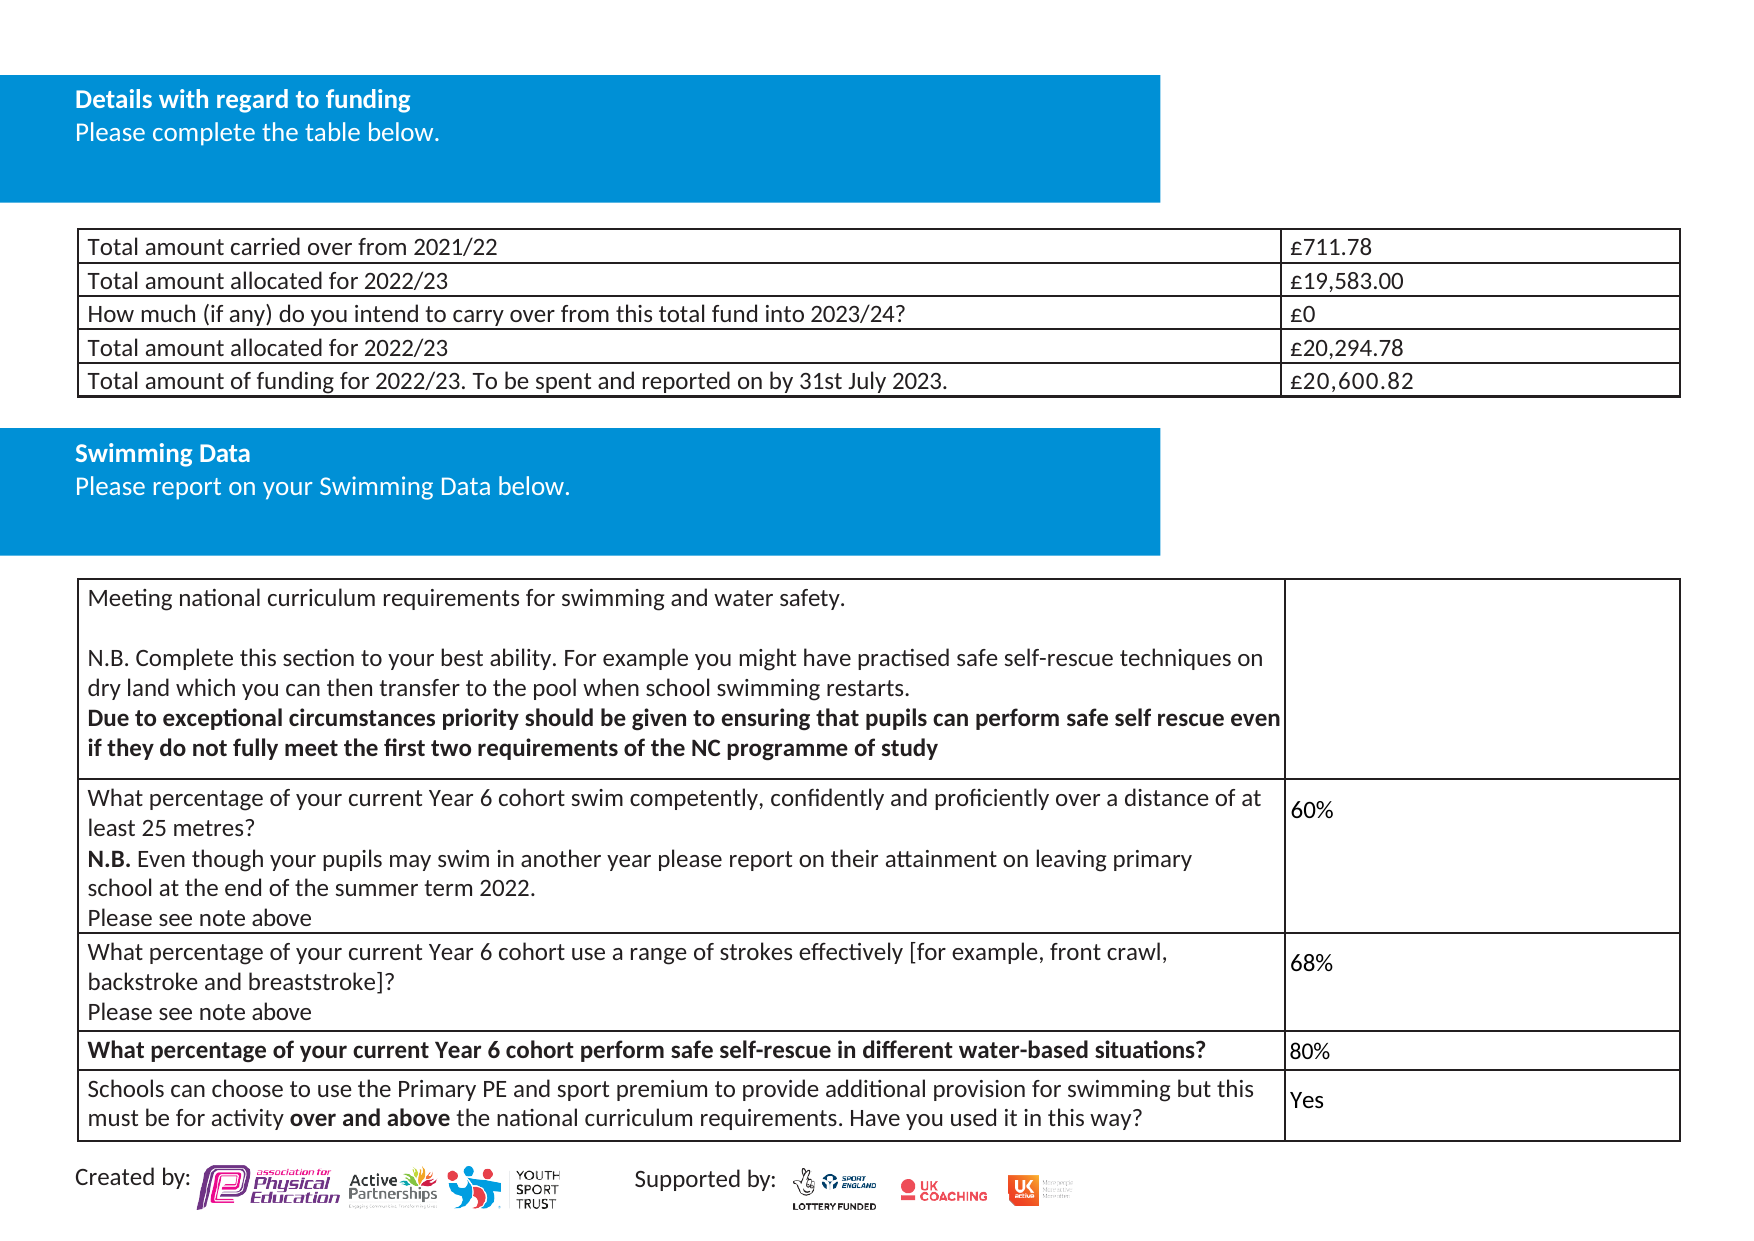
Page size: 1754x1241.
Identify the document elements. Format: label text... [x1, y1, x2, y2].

table_header £711.78 [1282, 230, 1679, 262]
table_cell Total amount allocated for 2022/23 [79, 330, 1280, 362]
table_cell Total amount allocated for 2022/23 [79, 264, 1280, 295]
picture [793, 1168, 876, 1210]
table_cell £20,294.78 [1282, 330, 1679, 362]
table_header Meeting national curriculum requirements for swimming and water safety. N.B. Complete this section to your best ability. For example you might have practised safe self-rescue techniques on dry land which you can then transfer to the pool when school swimming restarts. Due to exceptional circumstances priority should be given to ensuring that pupils can perform safe self rescue even if they do not fully meet the first two requirements of the NC programme of study [79, 580, 1284, 778]
table_cell £20,600.82 [1282, 364, 1679, 395]
table_header Total amount carried over from 2021/22 [79, 230, 1280, 262]
table_cell 60% [1286, 780, 1679, 932]
table_cell Schools can choose to use the Primary PE and sport premium to provide additional provision for swimming but this must be for activity over and above the national curriculum requirements. Have you used it in this way? [79, 1071, 1284, 1140]
picture [1008, 1174, 1073, 1206]
table_cell What percentage of your current Year 6 cohort swim competently, confidently and proficiently over a distance of at least 25 metres? N.B. Even though your pupils may swim in another year please report on their attainment on leaving primary school at the end of the summer term 2022. Please see note above [79, 780, 1284, 932]
table_cell Total amount of funding for 2022/23. To be spent and reported on by 31st July 2023. [79, 364, 1280, 395]
table_cell How much (if any) do you intend to carry over from this total fund into 2023/24? [79, 297, 1280, 328]
table_cell 80% [1286, 1032, 1679, 1068]
picture [196, 1165, 560, 1210]
table_cell What percentage of your current Year 6 cohort perform safe self-rescue in different water-based situations? [79, 1032, 1284, 1068]
table_cell £0 [1282, 297, 1679, 328]
table_cell 68% [1286, 934, 1679, 1030]
table_cell Yes [1286, 1071, 1679, 1140]
table_cell What percentage of your current Year 6 cohort use a range of strokes effectively [for example, front crawl, backstroke and breaststroke]? Please see note above [79, 934, 1284, 1030]
table_cell £19,583.00 [1282, 264, 1679, 295]
picture [920, 1181, 987, 1201]
table_header [1286, 580, 1679, 778]
